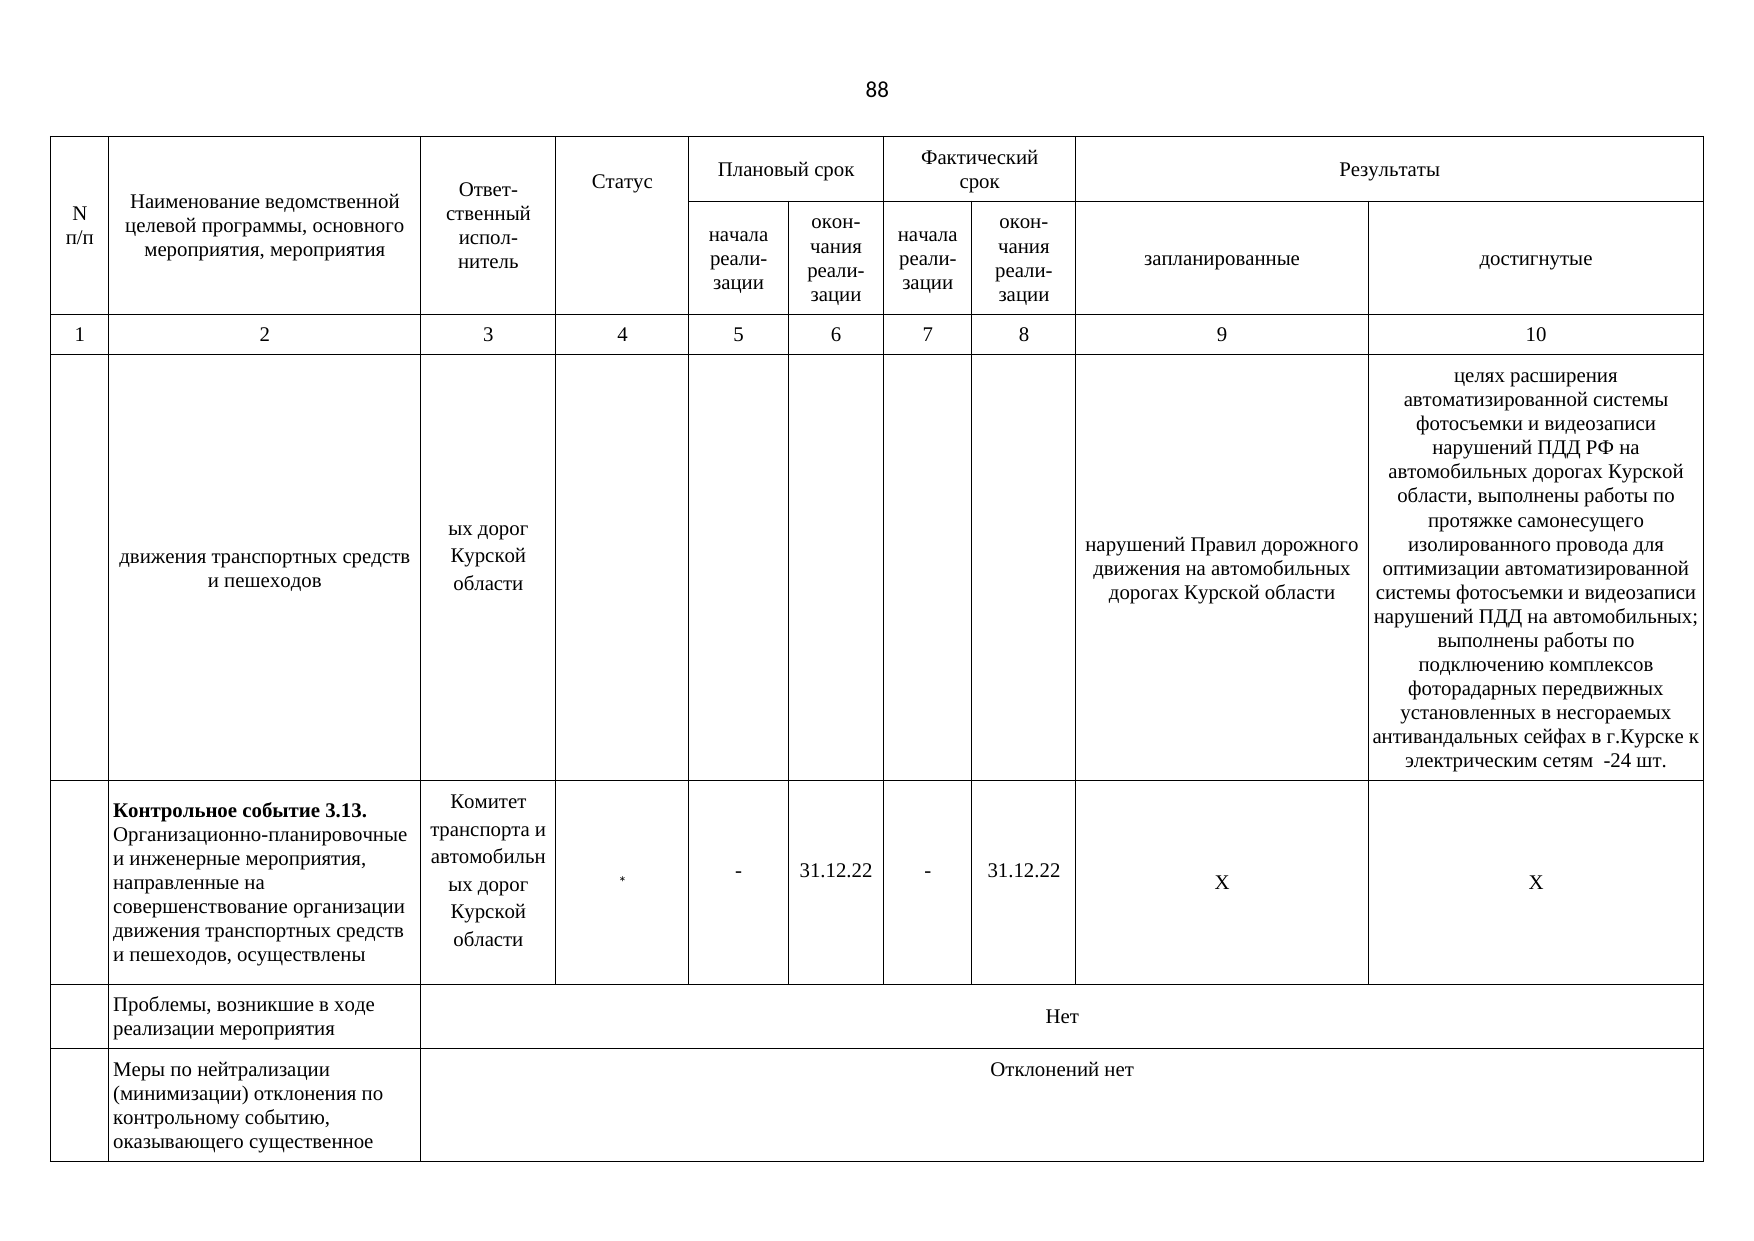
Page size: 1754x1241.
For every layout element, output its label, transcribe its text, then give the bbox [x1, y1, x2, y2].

table_cell окон- чания реали- зации [972, 202, 1075, 313]
table_header Статус [556, 137, 688, 313]
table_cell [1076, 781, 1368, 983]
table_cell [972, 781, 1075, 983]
table_cell 1 [51, 315, 108, 354]
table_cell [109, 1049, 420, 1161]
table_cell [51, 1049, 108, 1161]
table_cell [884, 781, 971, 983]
table_header Фактический срок [884, 137, 1075, 201]
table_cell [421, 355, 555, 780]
table_cell окон- чания реали- зации [789, 202, 883, 313]
table_cell 4 [556, 315, 688, 354]
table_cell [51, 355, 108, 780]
table_cell 7 [884, 315, 971, 354]
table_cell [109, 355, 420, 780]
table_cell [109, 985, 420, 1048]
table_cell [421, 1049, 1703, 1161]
table_cell 3 [421, 315, 555, 354]
table_cell 8 [972, 315, 1075, 354]
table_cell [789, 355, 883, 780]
table_header Наименование ведомственной целевой программы, основного мероприятия, мероприятия [109, 137, 420, 313]
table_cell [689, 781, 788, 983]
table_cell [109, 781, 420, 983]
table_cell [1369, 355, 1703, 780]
table_cell запланированные [1076, 202, 1368, 313]
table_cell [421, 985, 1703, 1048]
table_cell достигнутые [1369, 202, 1703, 313]
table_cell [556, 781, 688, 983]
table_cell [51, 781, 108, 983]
table_header N п/п [51, 137, 108, 313]
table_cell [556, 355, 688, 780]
table_cell 10 [1369, 315, 1703, 354]
table_header Ответ- ственный испол- нитель [421, 137, 555, 313]
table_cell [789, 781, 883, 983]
table_header Плановый срок [689, 137, 883, 201]
table_cell 2 [109, 315, 420, 354]
table_cell 5 [689, 315, 788, 354]
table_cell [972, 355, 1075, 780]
table_cell начала реали- зации [884, 202, 971, 313]
table_cell 6 [789, 315, 883, 354]
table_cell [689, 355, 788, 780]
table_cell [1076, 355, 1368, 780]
table_cell начала реали- зации [689, 202, 788, 313]
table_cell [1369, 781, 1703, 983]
table_cell 9 [1076, 315, 1368, 354]
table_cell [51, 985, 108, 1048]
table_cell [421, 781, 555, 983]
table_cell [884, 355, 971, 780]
table_header Результаты [1076, 137, 1703, 201]
